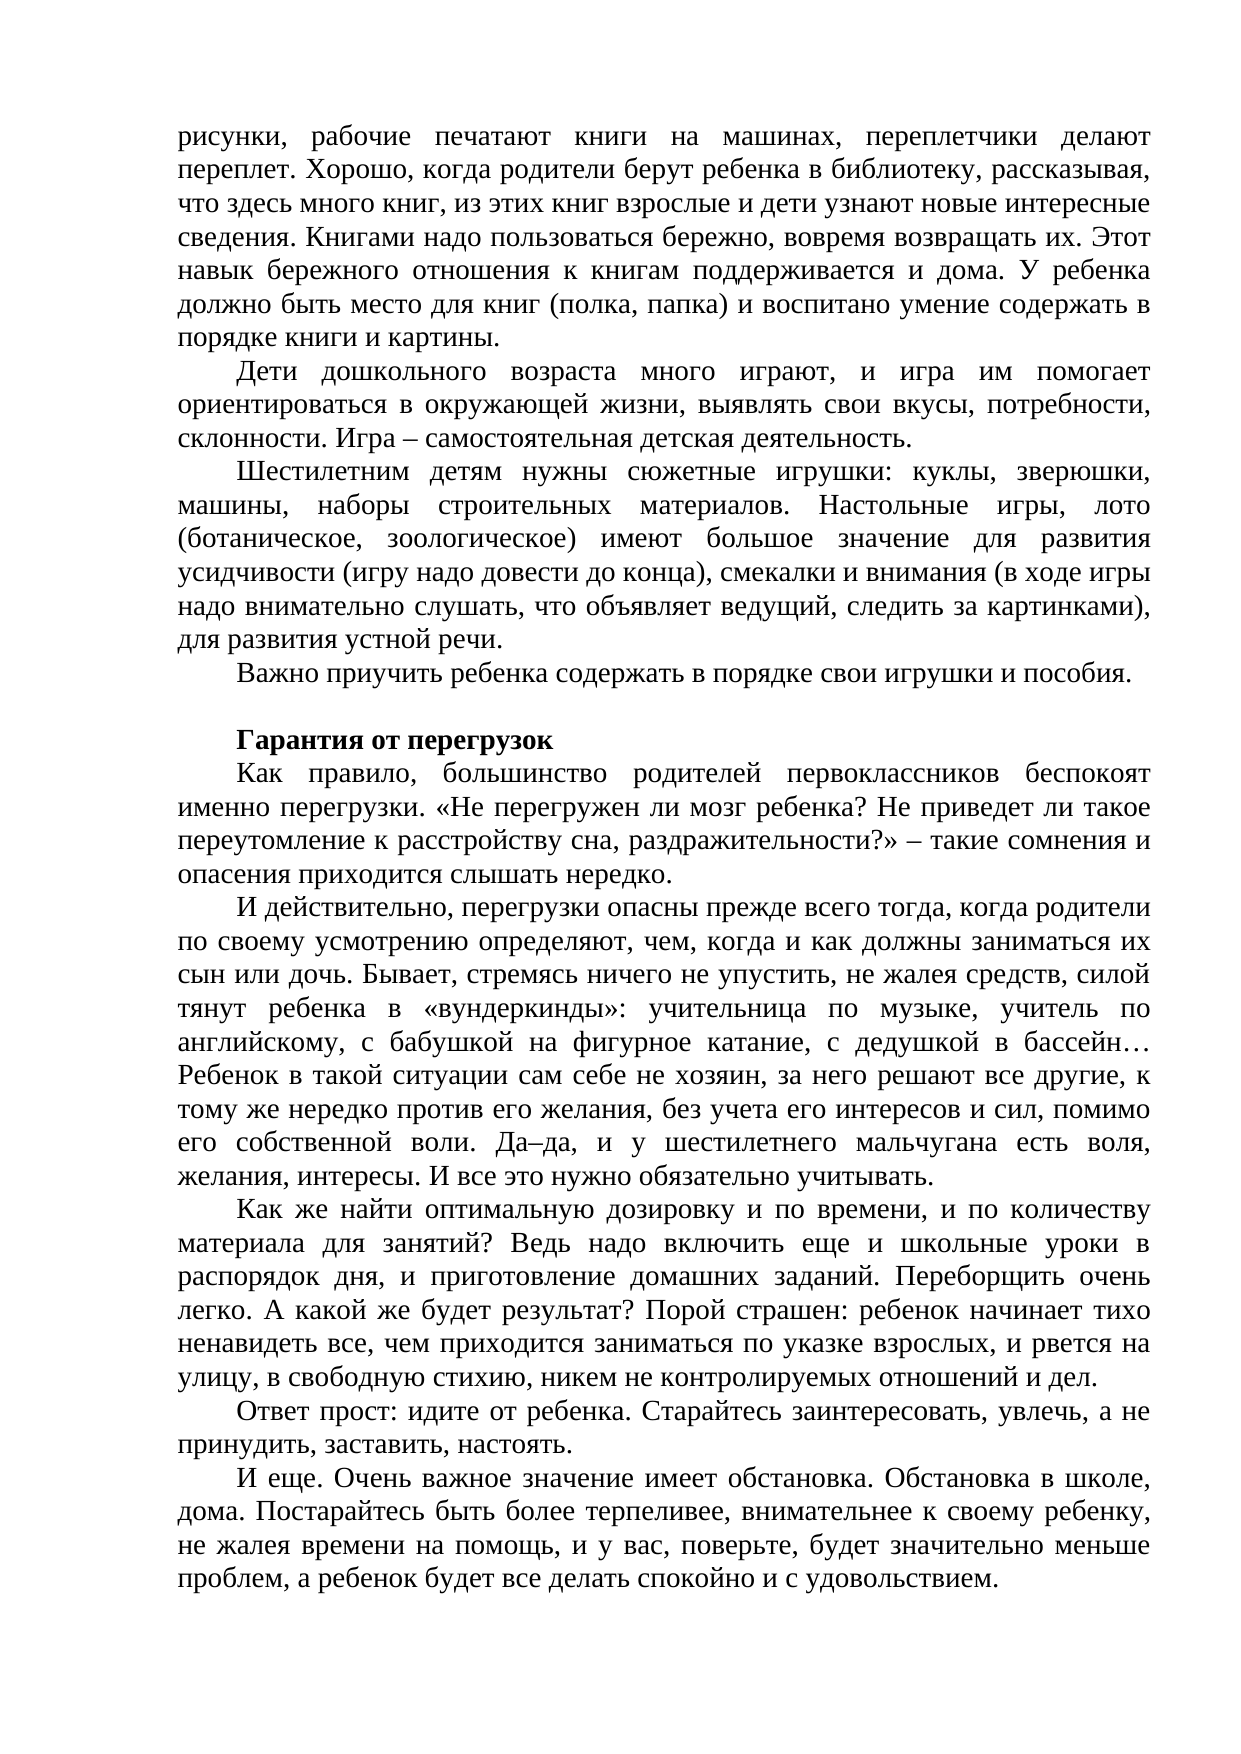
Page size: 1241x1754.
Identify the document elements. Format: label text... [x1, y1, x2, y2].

text Дети дошкольного возраста много играют, и игра им помогает ориентироваться в окружающей жизни, выявлять свои вкусы, потребности, склонности. Игра – самостоятельная детская деятельность. [177, 353, 1152, 453]
subtitle Гарантия от перегрузок [177, 722, 1152, 755]
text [177, 118, 1152, 353]
text И еще. Очень важное значение имеет обстановка. Обстановка в школе, дома. Постарайтесь быть более терпеливее, внимательнее к своему ребенку, не жалея времени на помощь, и у вас, поверьте, будет значительно меньше проблем, а ребенок будет все делать спокойно и с удовольствием. [177, 1460, 1152, 1594]
text Шестилетним детям нужны сюжетные игрушки: куклы, зверюшки, машины, наборы строительных материалов. Настольные игры, лото (ботаническое, зоологическое) имеют большое значение для развития усидчивости (игру надо довести до конца), смекалки и внимания (в ходе игры надо внимательно слушать, что объявляет ведущий, следить за картинками), для развития устной речи. [177, 453, 1152, 655]
text Как же найти оптимальную дозировку и по времени, и по количеству материала для занятий? Ведь надо включить еще и школьные уроки в распорядок дня, и приготовление домашних заданий. Переборщить очень легко. А какой же будет результат? Порой страшен: ребенок начинает тихо ненавидеть все, чем приходится заниматься по указке взрослых, и рвется на улицу, в свободную стихию, никем не контролируемых отношений и дел. [177, 1191, 1152, 1393]
text Как правило, большинство родителей первоклассников беспокоят именно перегрузки. «Не перегружен ли мозг ребенка? Не приведет ли такое переутомление к расстройству сна, раздражительности?» – такие сомнения и опасения приходится слышать нередко. [177, 755, 1152, 889]
text И действительно, перегрузки опасны прежде всего тогда, когда родители по своему усмотрению определяют, чем, когда и как должны заниматься их сын или дочь. Бывает, стремясь ничего не упустить, не жалея средств, силой тянут ребенка в «вундеркинды»: учительница по музыке, учитель по английскому, с бабушкой на фигурное катание, с дедушкой в бассейн… Ребенок в такой ситуации сам себе не хозяин, за него решают все другие, к тому же нередко против его желания, без учета его интересов и сил, помимо его собственной воли. Да–да, и у шестилетнего мальчугана есть воля, желания, интересы. И все это нужно обязательно учитывать. [177, 889, 1152, 1191]
text Важно приучить ребенка содержать в порядке свои игрушки и пособия. [177, 655, 1152, 688]
text Ответ прост: идите от ребенка. Старайтесь заинтересовать, увлечь, а не принудить, заставить, настоять. [177, 1393, 1152, 1460]
